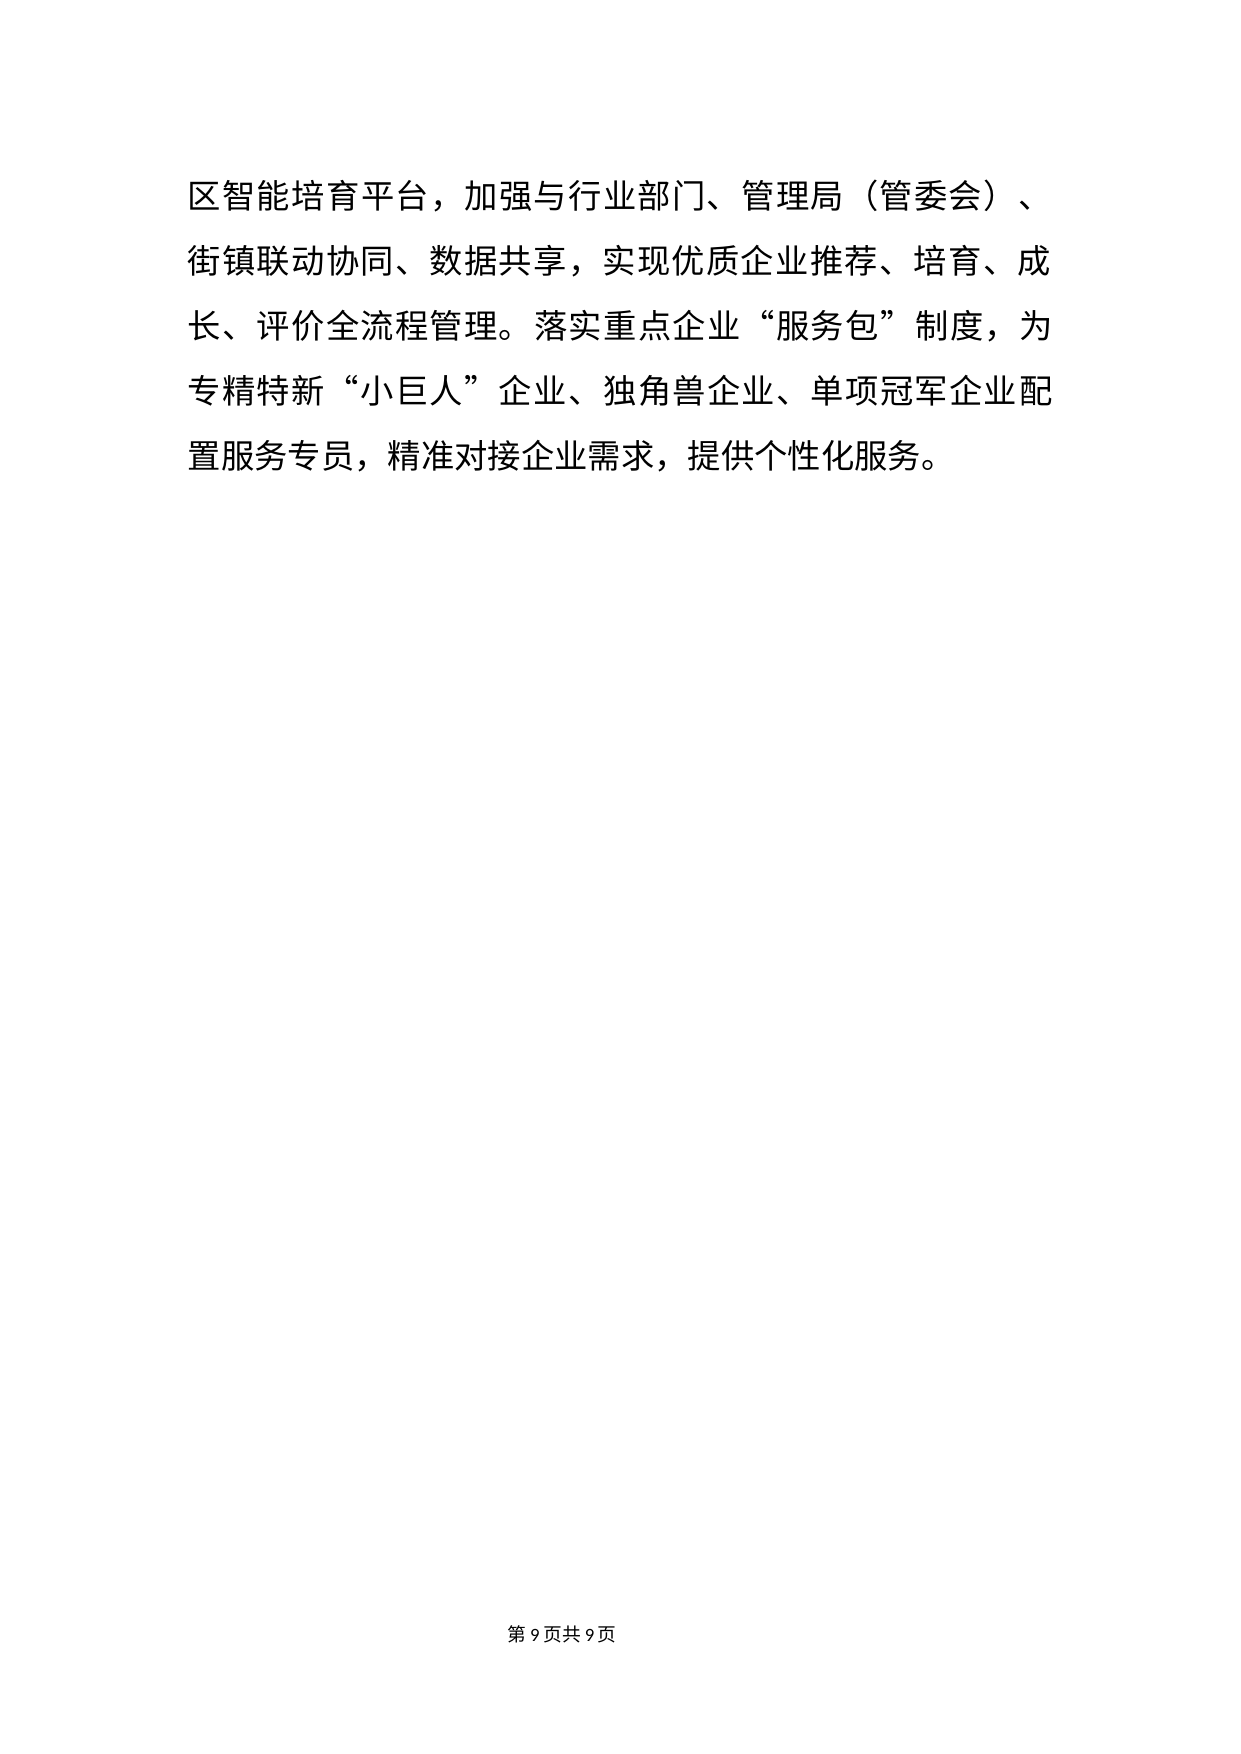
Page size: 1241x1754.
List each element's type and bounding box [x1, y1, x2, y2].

text [187, 162, 1053, 487]
